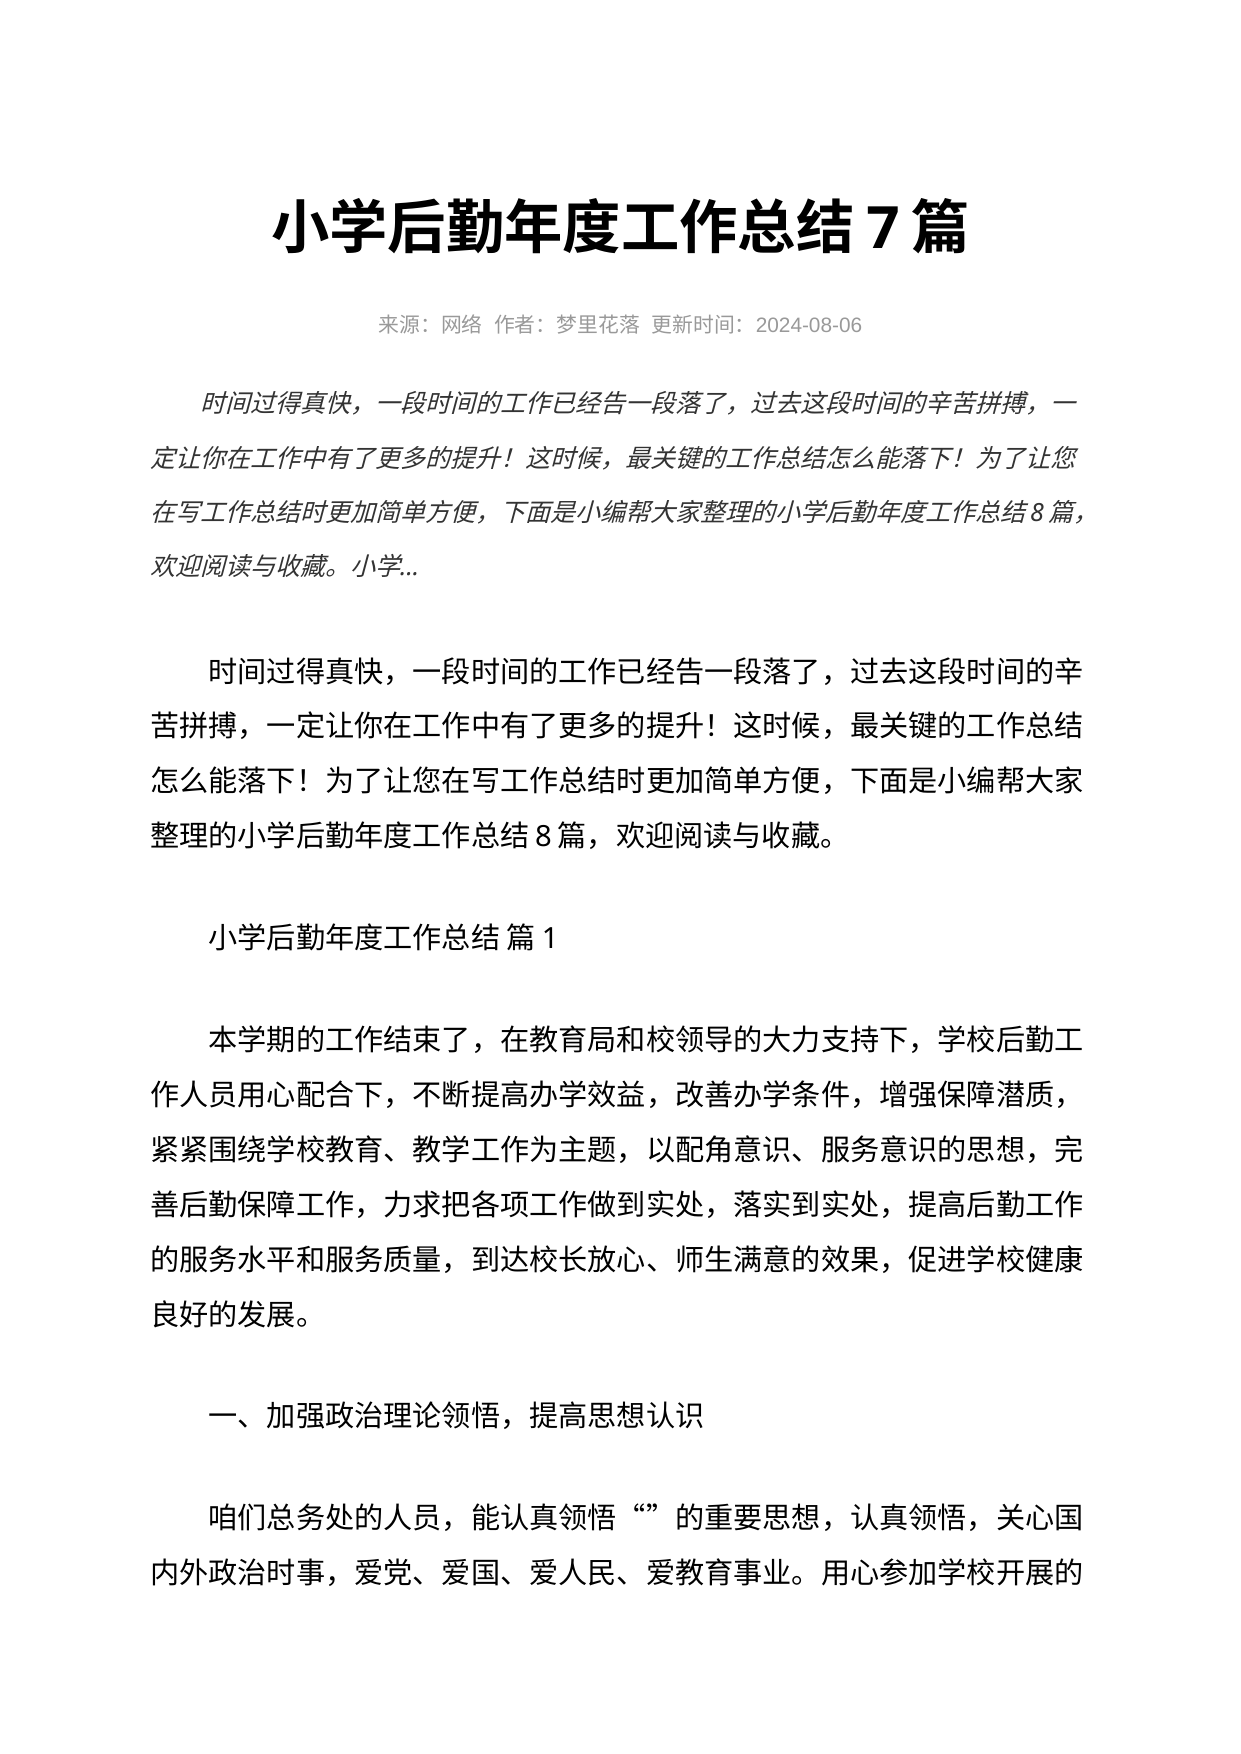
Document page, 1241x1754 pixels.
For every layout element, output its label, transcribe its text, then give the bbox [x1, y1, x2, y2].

text 一、加强政治理论领悟，提高思想认识 [150, 1393, 1090, 1435]
text 本学期的工作结束了，在教育局和校领导的大力支持下，学校后勤工作人员用心配合下，不断提高办学效益，改善办学条件，增强保障潜质，紧紧围绕学校教育、教学工作为主题，以配角意识、服务意识的思想，完善后勤保障工作，力求把各项工作做到实处，落实到实处，提高后勤工作的服务水平和服务质量，到达校长放心、师生满意的效果，促进学校健康良好的发展。 [150, 1017, 1090, 1333]
subtitle 小学后勤年度工作总结7篇 [150, 181, 1090, 266]
text 时间过得真快，一段时间的工作已经告一段落了，过去这段时间的辛苦拼搏，一定让你在工作中有了更多的提升！这时候，最关键的工作总结怎么能落下！为了让您在写工作总结时更加简单方便，下面是小编帮大家整理的小学后勤年度工作总结8篇，欢迎阅读与收藏。 [150, 648, 1090, 855]
text 时间过得真快，一段时间的工作已经告一段落了，过去这段时间的辛苦拼搏，一定让你在工作中有了更多的提升！这时候，最关键的工作总结怎么能落下！为了让您在写工作总结时更加简单方便，下面是小编帮大家整理的小学后勤年度工作总结8篇，欢迎阅读与收藏。小学... [150, 384, 1090, 583]
text 来源：网络 作者：梦里花落 更新时间：2024-08-06 [150, 313, 1090, 337]
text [150, 1495, 1090, 1592]
text 小学后勤年度工作总结 篇1 [150, 915, 1090, 957]
